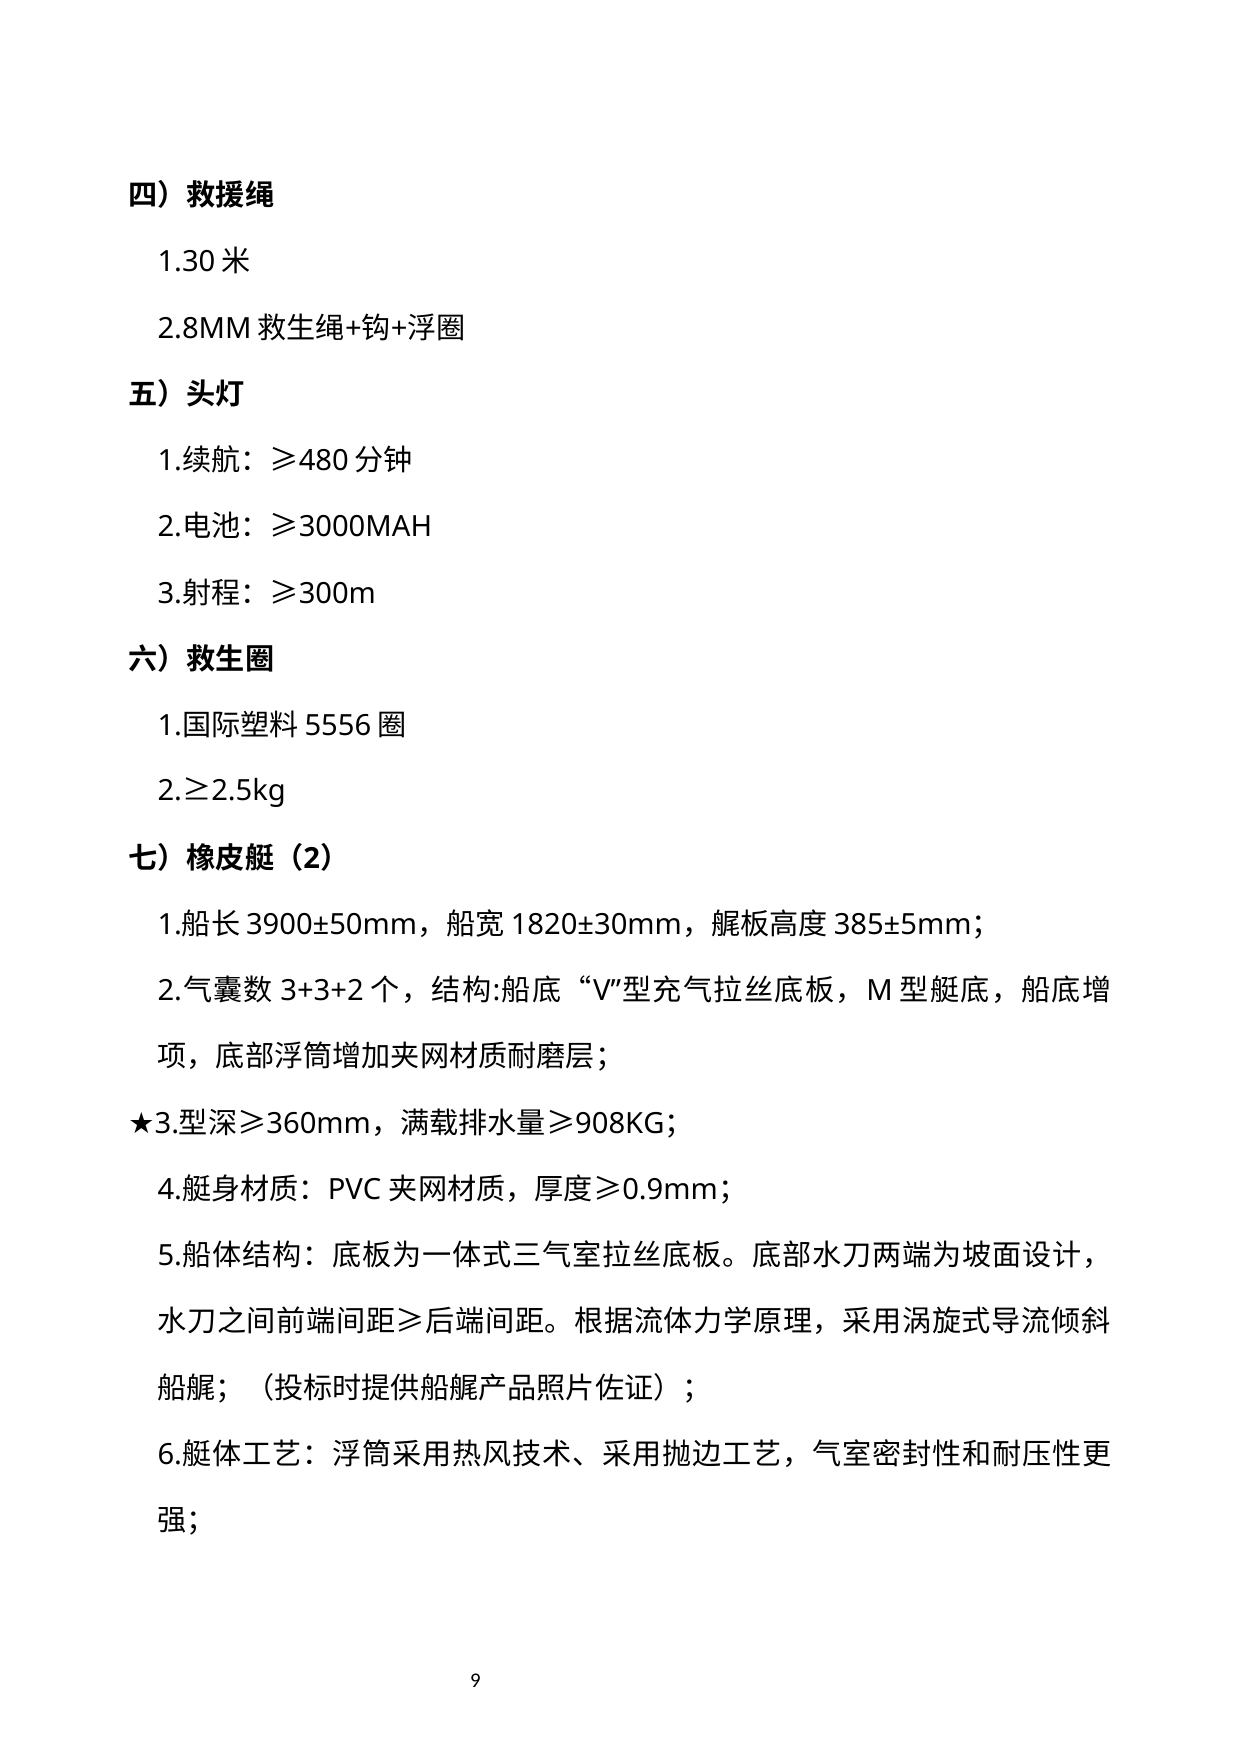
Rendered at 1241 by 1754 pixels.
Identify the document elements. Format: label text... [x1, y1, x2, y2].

list 六）救生圈 [128, 623, 1112, 690]
text 2.电池：≥3000MAH [128, 491, 1112, 557]
text ★3.型深≥360mm，满载排水量≥908KG； 4.艇身材质：PVC 夹网材质，厚度≥0.9mm； 5.船体结构：底板为一体式三气室拉丝底板。底部水刀两端为坡面设计，水刀之间前端间距≥后端间距。根据流体力学原理，采用涡旋式导流倾斜船艉；（投标时提供船艉产品照片佐证）； 6.艇体工艺：浮筒采用热风技术、采用抛边工艺，气室密封性和耐压性更强； [128, 1087, 1112, 1551]
text 七）橡皮艇（2） [128, 822, 1112, 888]
list 1.国际塑料5556圈 [128, 690, 1112, 756]
text 1.船长3900±50mm，船宽1820±30mm，艉板高度385±5mm； 2.气囊数3+3+2个，结构:船底“V”型充气拉丝底板，M型艇底，船底增项，底部浮筒增加夹网材质耐磨层； [157, 888, 1112, 1087]
text 2.8MM救生绳+钩+浮圈 [128, 292, 1112, 358]
list 2.≥2.5kg [128, 756, 1112, 822]
list 四）救援绳 [128, 160, 1112, 226]
text 1.30米 [128, 226, 1112, 292]
text 3.射程：≥300m [128, 557, 1112, 623]
list 五）头灯 [128, 358, 1112, 425]
text 1.续航：≥480分钟 [128, 425, 1112, 491]
